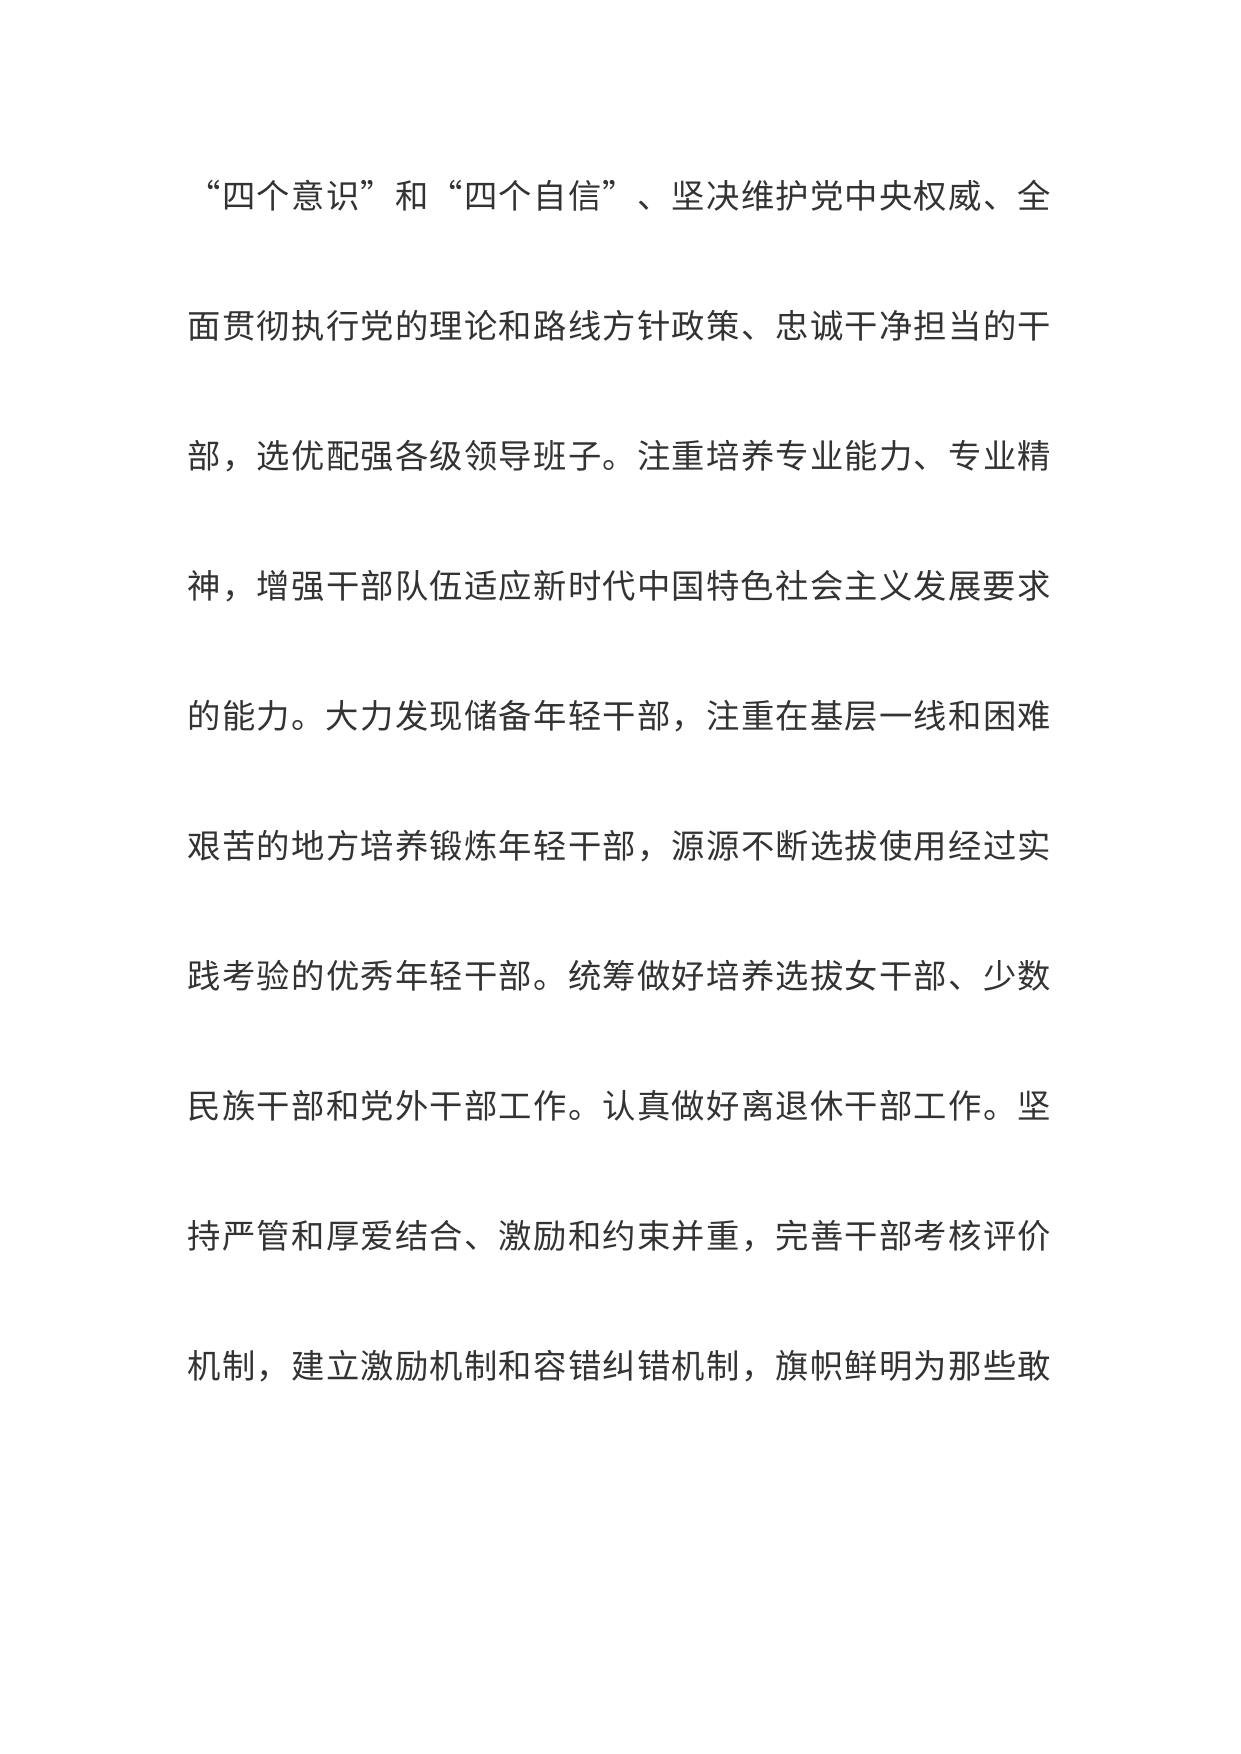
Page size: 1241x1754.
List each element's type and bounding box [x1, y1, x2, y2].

text [187, 162, 1053, 1397]
